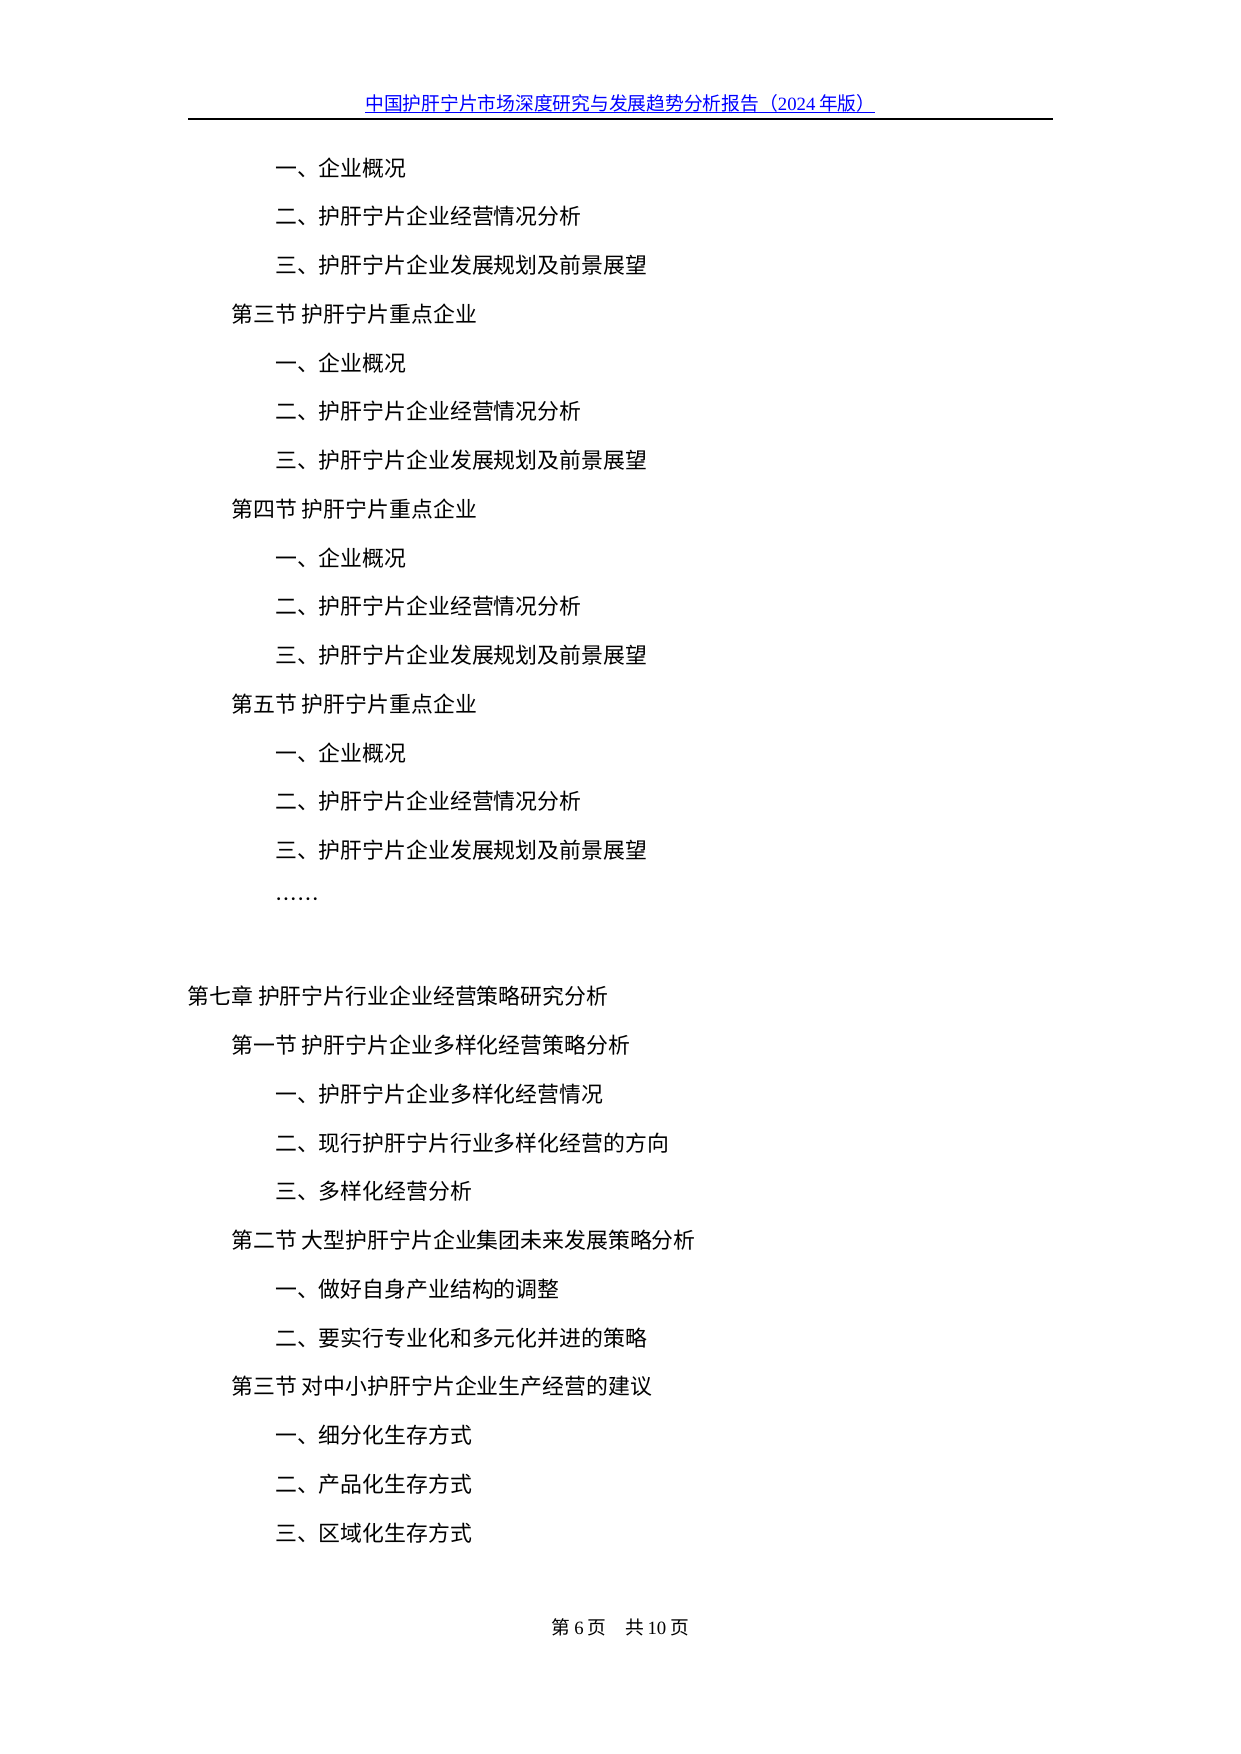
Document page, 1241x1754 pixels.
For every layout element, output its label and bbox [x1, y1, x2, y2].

text [187, 150, 1053, 1548]
